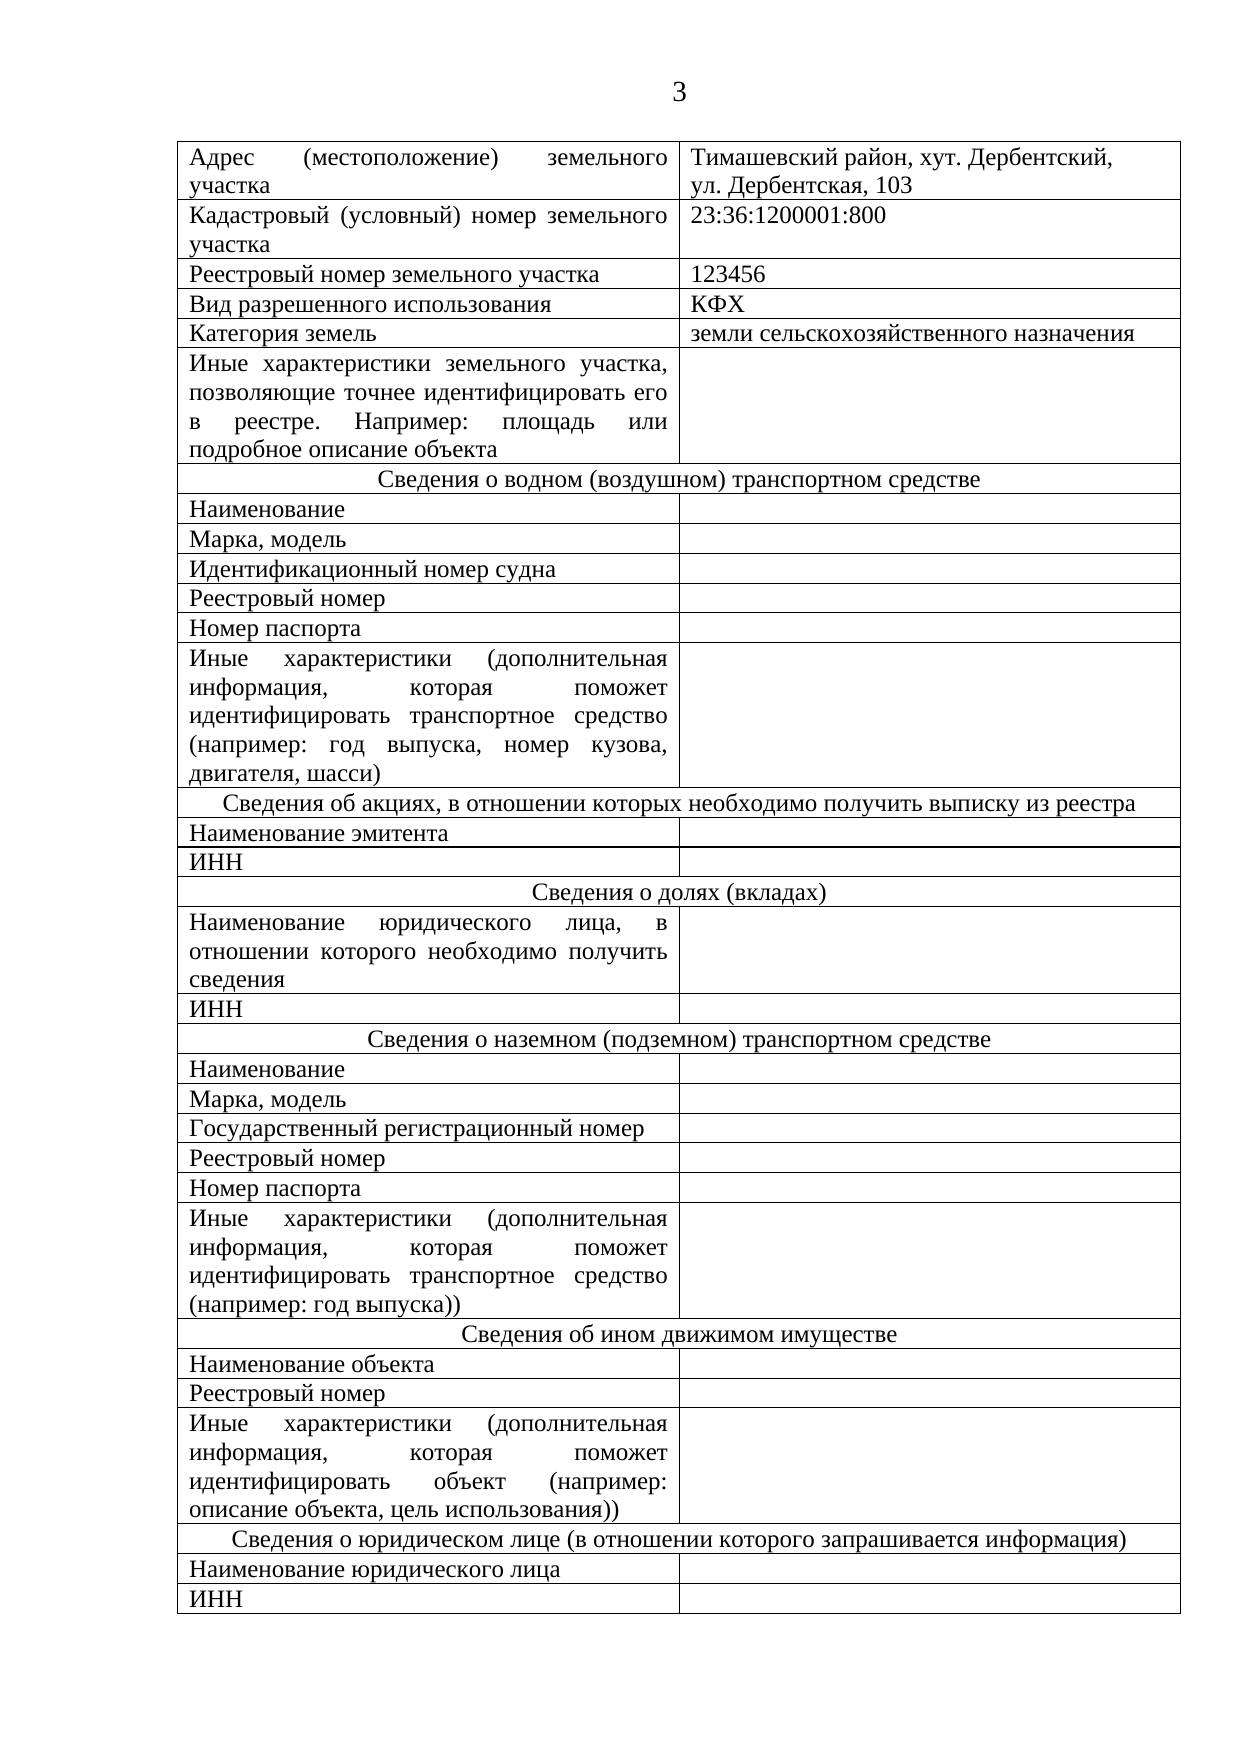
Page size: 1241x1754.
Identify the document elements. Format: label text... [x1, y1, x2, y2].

table_cell [680, 613, 1180, 642]
table_cell Наименование [178, 1054, 679, 1083]
table_cell КФХ [680, 289, 1180, 317]
table_cell Реестровый номер земельного участка [178, 259, 679, 288]
table_cell [680, 494, 1180, 523]
table_cell Реестровый номер [178, 584, 679, 612]
table_cell Сведения об ином движимом имуществе [178, 1319, 1180, 1348]
table_cell Вид разрешенного использования [178, 289, 679, 317]
table_cell [680, 1084, 1180, 1112]
table_cell [680, 1173, 1180, 1202]
table_cell ИНН [178, 1584, 679, 1613]
table_cell Иные характеристики земельного участка, позволяющие точнее идентифицировать его в реестре. Например: площадь или подробное описание объекта [178, 348, 679, 463]
table_cell Номер паспорта [178, 613, 679, 642]
table_cell Государственный регистрационный номер [178, 1114, 679, 1142]
table_cell земли сельскохозяйственного назначения [680, 319, 1180, 347]
table_cell [680, 1554, 1180, 1583]
table_cell Реестровый номер [178, 1379, 679, 1407]
table_cell [680, 1114, 1180, 1142]
table_cell [680, 1054, 1180, 1083]
table_cell Тимашевский район, хут. Дербентский, ул. Дербентская, 103 [680, 142, 1180, 199]
table_cell ИНН [178, 994, 679, 1023]
table_cell Наименование эмитента [178, 818, 679, 846]
table_cell [680, 554, 1180, 582]
table_cell [680, 818, 1180, 846]
table_cell Категория земель [178, 319, 679, 347]
table_cell Сведения о наземном (подземном) транспортном средстве [178, 1024, 1180, 1053]
table_cell Идентификационный номер судна [178, 554, 679, 582]
table_cell [680, 643, 1180, 787]
table_cell [680, 348, 1180, 463]
table_cell [680, 524, 1180, 553]
table_cell Марка, модель [178, 524, 679, 553]
table_cell Сведения об акциях, в отношении которых необходимо получить выписку из реестра [178, 788, 1180, 817]
table_cell 23:36:1200001:800 [680, 200, 1180, 258]
table_cell Сведения о долях (вкладах) [178, 877, 1180, 906]
table_cell [680, 1584, 1180, 1613]
table_cell [680, 1349, 1180, 1377]
table_cell Сведения о юридическом лице (в отношении которого запрашивается информация) [178, 1524, 1180, 1553]
table_cell [680, 1379, 1180, 1407]
table_cell Иные характеристики (дополнительная информация, которая поможет идентифицировать объект (например: описание объекта, цель использования)) [178, 1408, 679, 1523]
table_cell Иные характеристики (дополнительная информация, которая поможет идентифицировать транспортное средство (например: год выпуска, номер кузова, двигателя, шасси) [178, 643, 679, 787]
table_cell Наименование юридического лица, в отношении которого необходимо получить сведения [178, 907, 679, 993]
table_cell Иные характеристики (дополнительная информация, которая поможет идентифицировать транспортное средство (например: год выпуска)) [178, 1203, 679, 1318]
table_cell [680, 1203, 1180, 1318]
table_cell Реестровый номер [178, 1143, 679, 1172]
table_cell Кадастровый (условный) номер земельного участка [178, 200, 679, 258]
table_cell [680, 584, 1180, 612]
table_cell [680, 907, 1180, 993]
table_cell [680, 1143, 1180, 1172]
table_cell Адрес (местоположение) земельного участка [178, 142, 679, 199]
table_cell [680, 1408, 1180, 1523]
table_cell [680, 994, 1180, 1023]
table_cell [680, 848, 1180, 876]
table_cell Сведения о водном (воздушном) транспортном средстве [178, 464, 1180, 493]
table_cell Наименование объекта [178, 1349, 679, 1377]
table_cell Марка, модель [178, 1084, 679, 1112]
table_cell Наименование [178, 494, 679, 523]
table_cell 123456 [680, 259, 1180, 288]
table_cell Номер паспорта [178, 1173, 679, 1202]
table_cell Наименование юридического лица [178, 1554, 679, 1583]
table_cell ИНН [178, 848, 679, 876]
